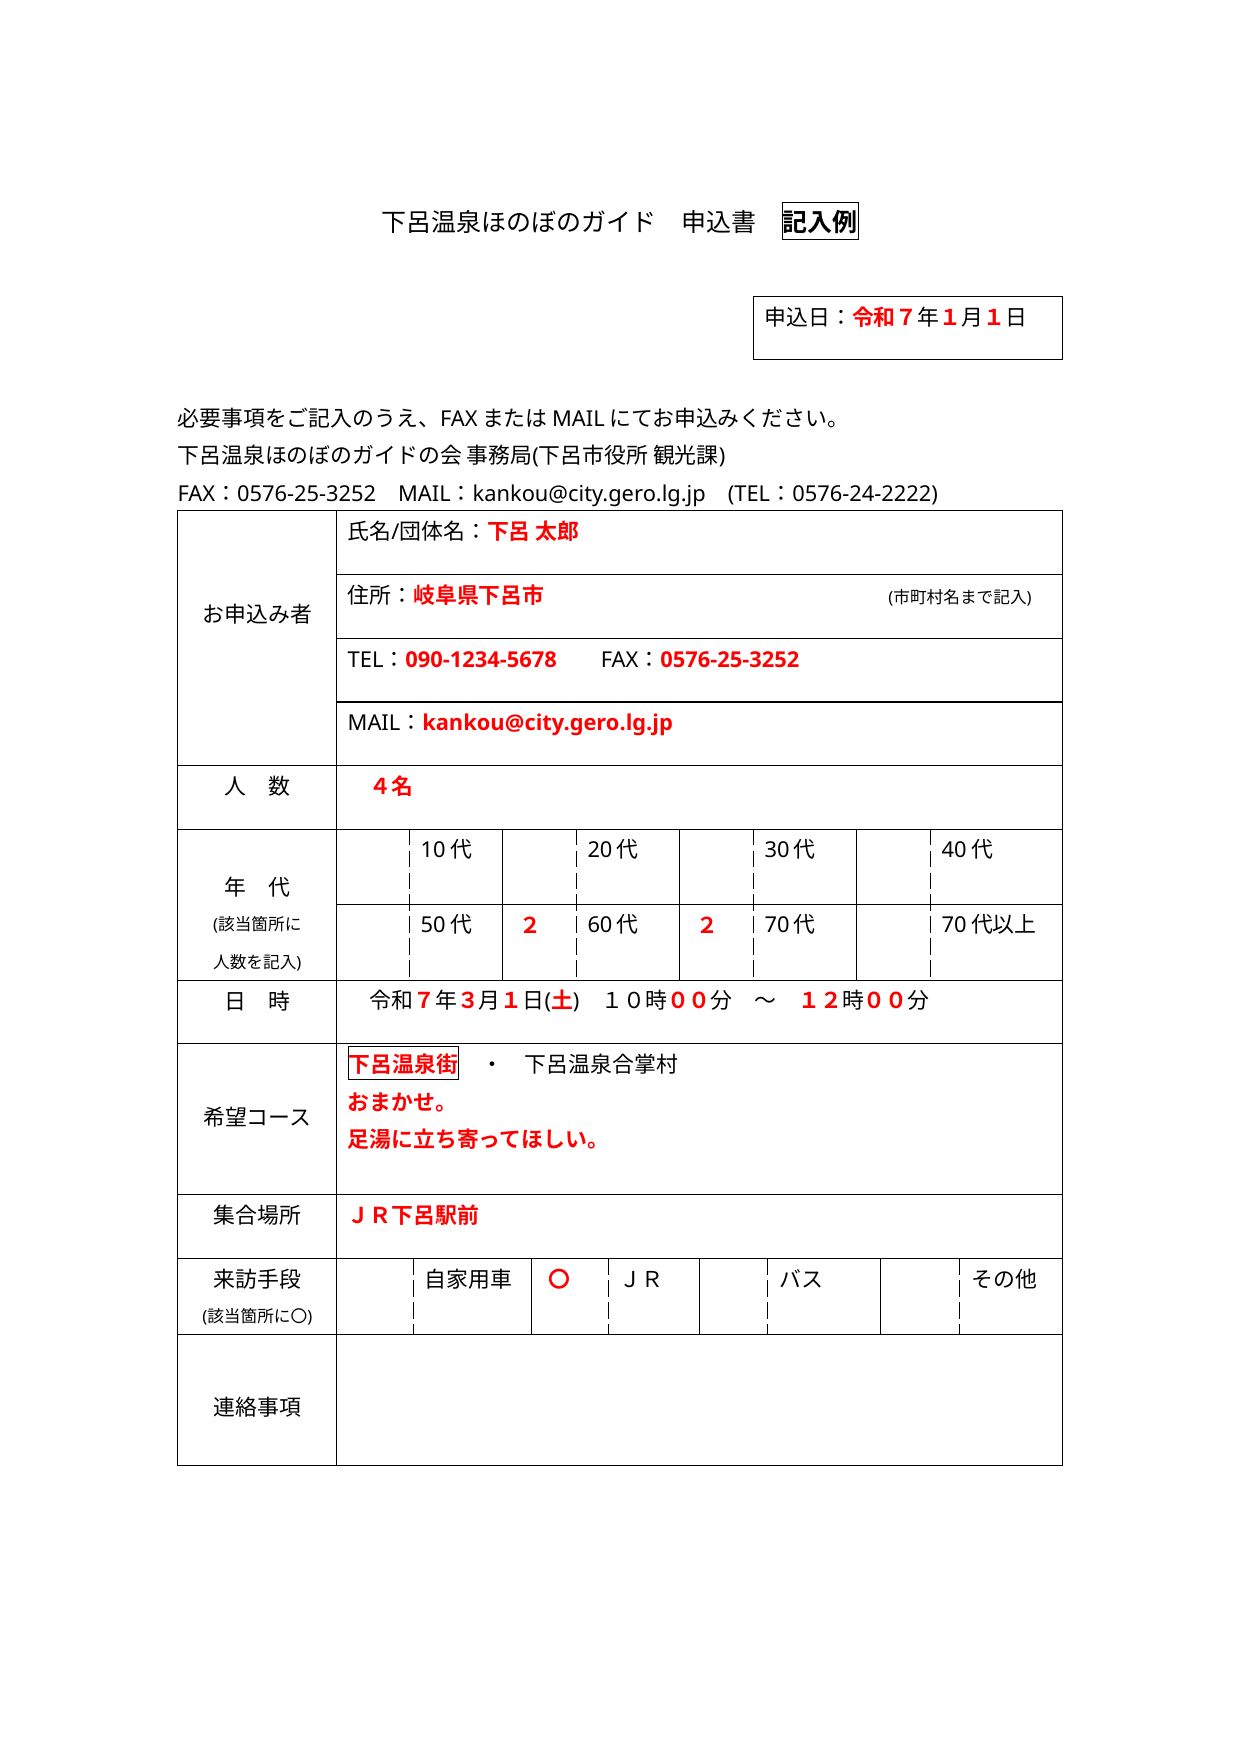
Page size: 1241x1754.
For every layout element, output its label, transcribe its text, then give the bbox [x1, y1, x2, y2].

table_cell [700, 1259, 768, 1334]
table_cell [680, 830, 753, 904]
text 必要事項をご記入のうえ、FAXまたはMAILにてお申込みください。 [177, 398, 1063, 435]
text 下呂温泉ほのぼのガイドの会 事務局(下呂市役所 観光課) [177, 435, 1063, 473]
table_cell [337, 905, 409, 980]
table_cell 下呂温泉街 ・ 下呂温泉合掌村 おまかせ。 足湯に立ち寄ってほしい。 [337, 1044, 1062, 1194]
table_cell TEL：090-1234-5678 FAX：0576-25-3252 [337, 639, 1062, 701]
text FAX：0576-25-3252 MAIL：kankou@city.gero.lg.jp (TEL：0576-24-2222) [177, 473, 1063, 510]
table_cell [857, 830, 930, 904]
table_cell バス [768, 1259, 880, 1334]
table_cell 連絡事項 [178, 1335, 336, 1465]
table_cell 70代 [753, 905, 856, 980]
table_cell 年 代 (該当箇所に 人数を記入) [178, 830, 336, 980]
table_cell 令和７年３月１日(土) １０時００分 ～ １２時００分 [337, 981, 1062, 1043]
table_cell 希望コース [178, 1044, 336, 1194]
table_cell 〇 [532, 1259, 608, 1334]
table_cell [337, 1335, 1062, 1465]
table_cell 自家用車 [413, 1259, 531, 1334]
table_cell 人 数 [178, 766, 336, 829]
table_header 申込日：令和７年１月１日 [754, 297, 1062, 359]
text 下呂温泉ほのぼのガイド 申込書 記入例 [177, 183, 1063, 258]
table_cell [503, 830, 576, 904]
table_cell 10代 [409, 830, 502, 904]
table_cell [857, 905, 930, 980]
table_cell 日 時 [178, 981, 336, 1043]
table_cell 集合場所 [178, 1195, 336, 1258]
table_cell 50代 [409, 905, 502, 980]
table_cell 30代 [753, 830, 856, 904]
table_cell 70代以上 [930, 905, 1062, 980]
table_cell [881, 1259, 960, 1334]
table_cell ４名 [337, 766, 1062, 829]
table_cell 40代 [930, 830, 1062, 904]
table_cell [337, 830, 409, 904]
table_cell ２ [680, 905, 753, 980]
table_cell ２ [503, 905, 576, 980]
table_cell [337, 1259, 413, 1334]
table_cell MAIL：kankou@city.gero.lg.jp [337, 703, 1062, 765]
table_cell ＪＲ下呂駅前 [337, 1195, 1062, 1258]
table_cell ＪＲ [608, 1259, 699, 1334]
table_header 氏名/団体名：下呂 太郎 [337, 511, 1062, 574]
table_cell 来訪手段 (該当箇所に〇) [178, 1259, 336, 1334]
table_cell 20代 [576, 830, 679, 904]
table_cell その他 [960, 1259, 1062, 1334]
table_cell 60代 [576, 905, 679, 980]
table_cell 住所：岐阜県下呂市 (市町村名まで記入) [337, 575, 1062, 638]
table_header お申込み者 [178, 511, 336, 765]
